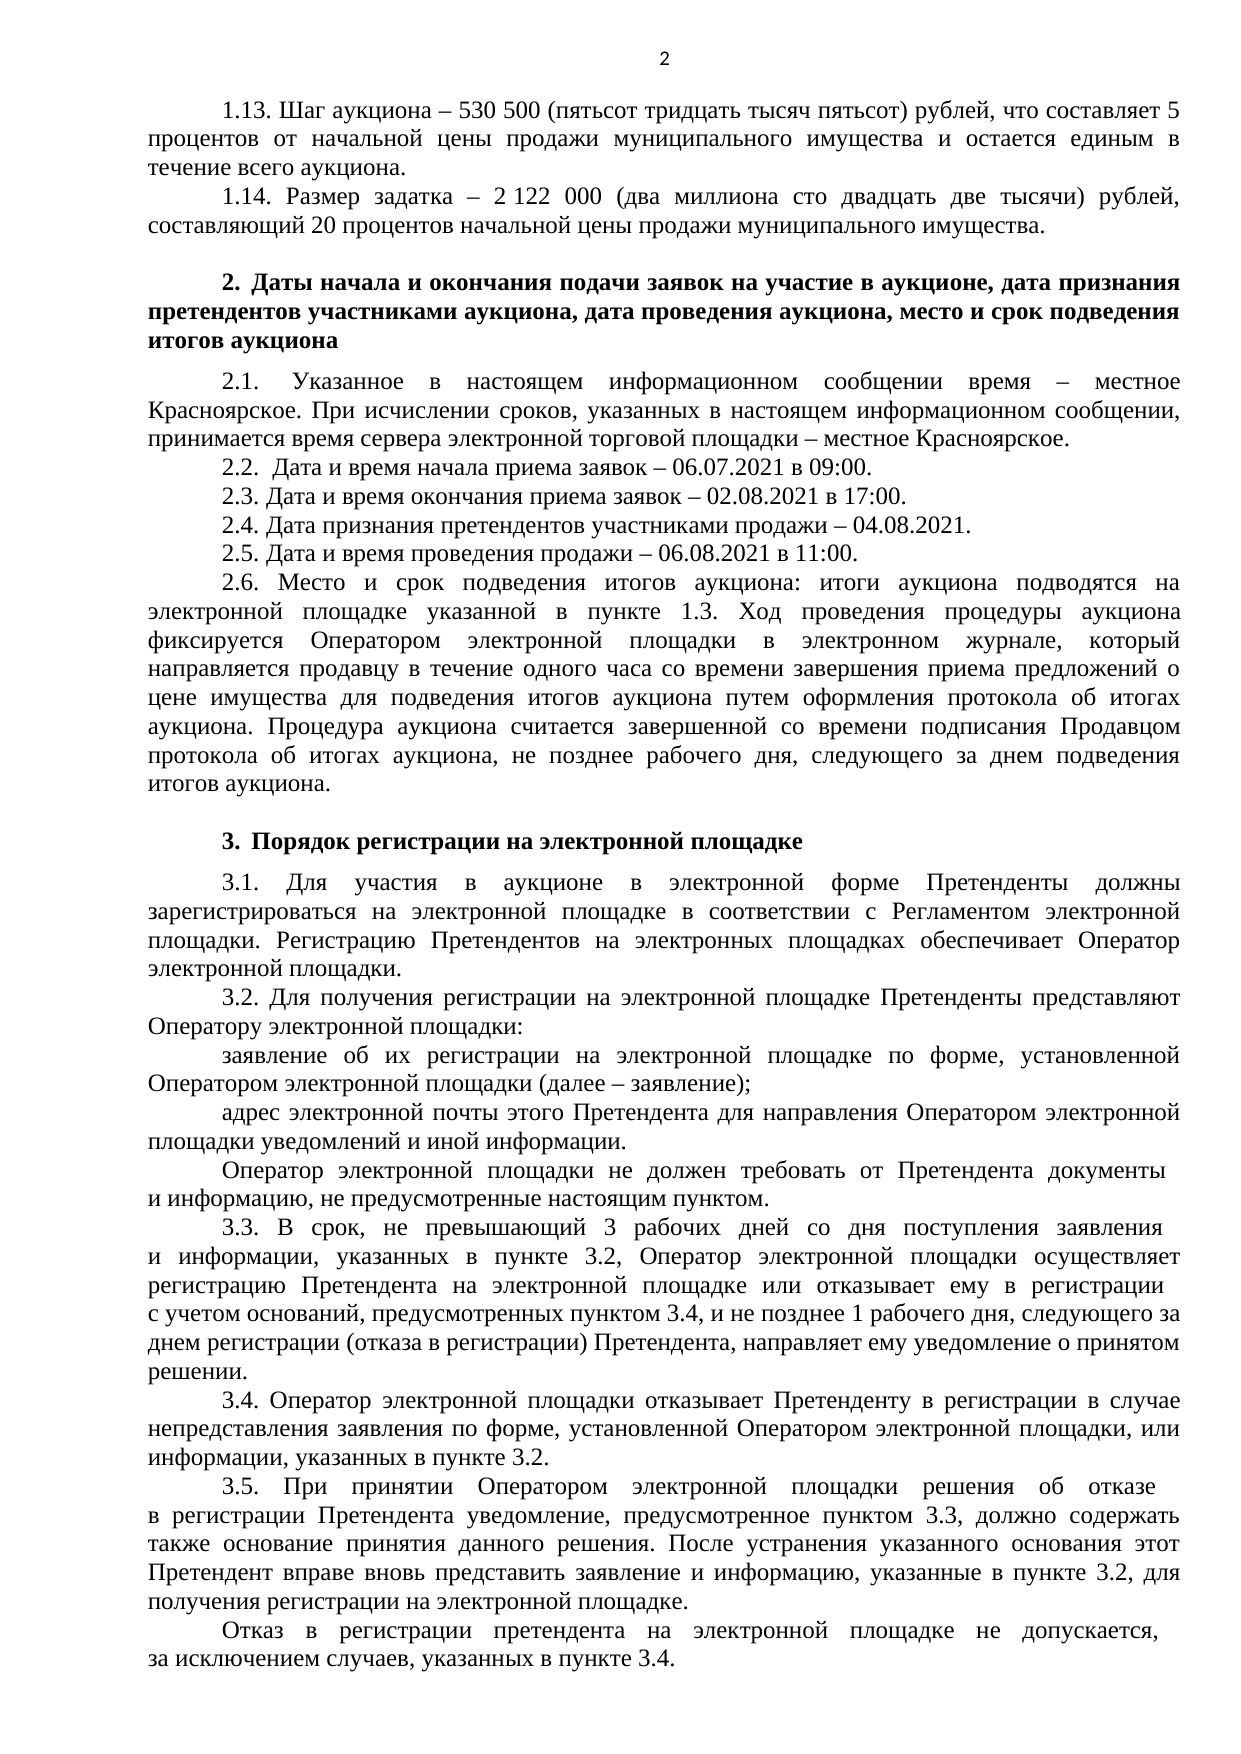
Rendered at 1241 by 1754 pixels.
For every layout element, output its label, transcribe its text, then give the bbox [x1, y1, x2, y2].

list Дата признания претендентов участниками продажи – 04.08.2021. [148, 510, 1181, 538]
text 1.14. Размер задатка – 2 122 000 (два миллиона сто двадцать две тысячи) рублей, составляющий 20 процентов начальной цены продажи муниципального имущества. [148, 181, 1181, 238]
list 3.2. Для получения регистрации на электронной площадке Претенденты представляют Оператору электронной площадки: [148, 982, 1181, 1040]
list адрес электронной почты этого Претендента для направления Оператором электронной площадки уведомлений и иной информации. [148, 1097, 1181, 1155]
list 3.4. Оператор электронной площадки отказывает Претенденту в регистрации в случае непредставления заявления по форме, установленной Оператором электронной площадки, или информации, указанных в пункте 3.2. [148, 1385, 1181, 1471]
list 3.5. При принятии Оператором электронной площадки решения об отказе в регистрации Претендента уведомление, предусмотренное пунктом 3.3, должно содержать также основание принятия данного решения. После устранения указанного основания этот Претендент вправе вновь представить заявление и информацию, указанные в пункте 3.2, для получения регистрации на электронной площадке. [148, 1471, 1181, 1615]
list Порядок регистрации на электронной площадке [148, 826, 1181, 855]
text 3.1. Для участия в аукционе в электронной форме Претенденты должны зарегистрироваться на электронной площадке в соответствии с Регламентом электронной площадки. Регистрацию Претендентов на электронных площадках обеспечивает Оператор электронной площадки. [148, 867, 1181, 982]
text Оператор электронной площадки не должен требовать от Претендента документы и информацию, не предусмотренные настоящим пунктом. [148, 1155, 1181, 1212]
text 2.6. Место и срок подведения итогов аукциона: итоги аукциона подводятся на электронной площадке указанной в пункте 1.3. Ход проведения процедуры аукциона фиксируется Оператором электронной площадки в электронном журнале, который направляется продавцу в течение одного часа со времени завершения приема предложений о цене имущества для подведения итогов аукциона путем оформления протокола об итогах аукциона. Процедура аукциона считается завершенной со времени подписания Продавцом протокола об итогах аукциона, не позднее рабочего дня, следующего за днем подведения итогов аукциона. [148, 567, 1181, 797]
list Указанное в настоящем информационном сообщении время – местное Красноярское. При исчислении сроков, указанных в настоящем информационном сообщении, принимается время сервера электронной торговой площадки – местное Красноярское. [148, 366, 1181, 452]
text 1.13. Шаг аукциона – 530 500 (пятьсот тридцать тысяч пятьсот) рублей, что составляет 5 процентов от начальной цены продажи муниципального имущества и остается единым в течение всего аукциона. [148, 95, 1181, 181]
list Отказ в регистрации претендента на электронной площадке не допускается, за исключением случаев, указанных в пункте 3.4. [148, 1615, 1181, 1672]
list Дата и время начала приема заявок – 06.07.2021 в 09:00. [222, 452, 1181, 481]
text заявление об их регистрации на электронной площадке по форме, установленной Оператором электронной площадки (далее – заявление); [148, 1040, 1181, 1097]
list Дата и время окончания приема заявок – 02.08.2021 в 17:00. [148, 481, 1181, 510]
list Дата и время проведения продажи – 06.08.2021 в 11:00. [222, 538, 1181, 567]
list Даты начала и окончания подачи заявок на участие в аукционе, дата признания претендентов участниками аукциона, дата проведения аукциона, место и срок подведения итогов аукциона [148, 267, 1181, 353]
list 3.3. В срок, не превышающий 3 рабочих дней со дня поступления заявления и информации, указанных в пункте 3.2, Оператор электронной площадки осуществляет регистрацию Претендента на электронной площадке или отказывает ему в регистрации с учетом оснований, предусмотренных пунктом 3.4, и не позднее 1 рабочего дня, следующего за днем регистрации (отказа в регистрации) Претендента, направляет ему уведомление о принятом решении. [148, 1212, 1181, 1385]
